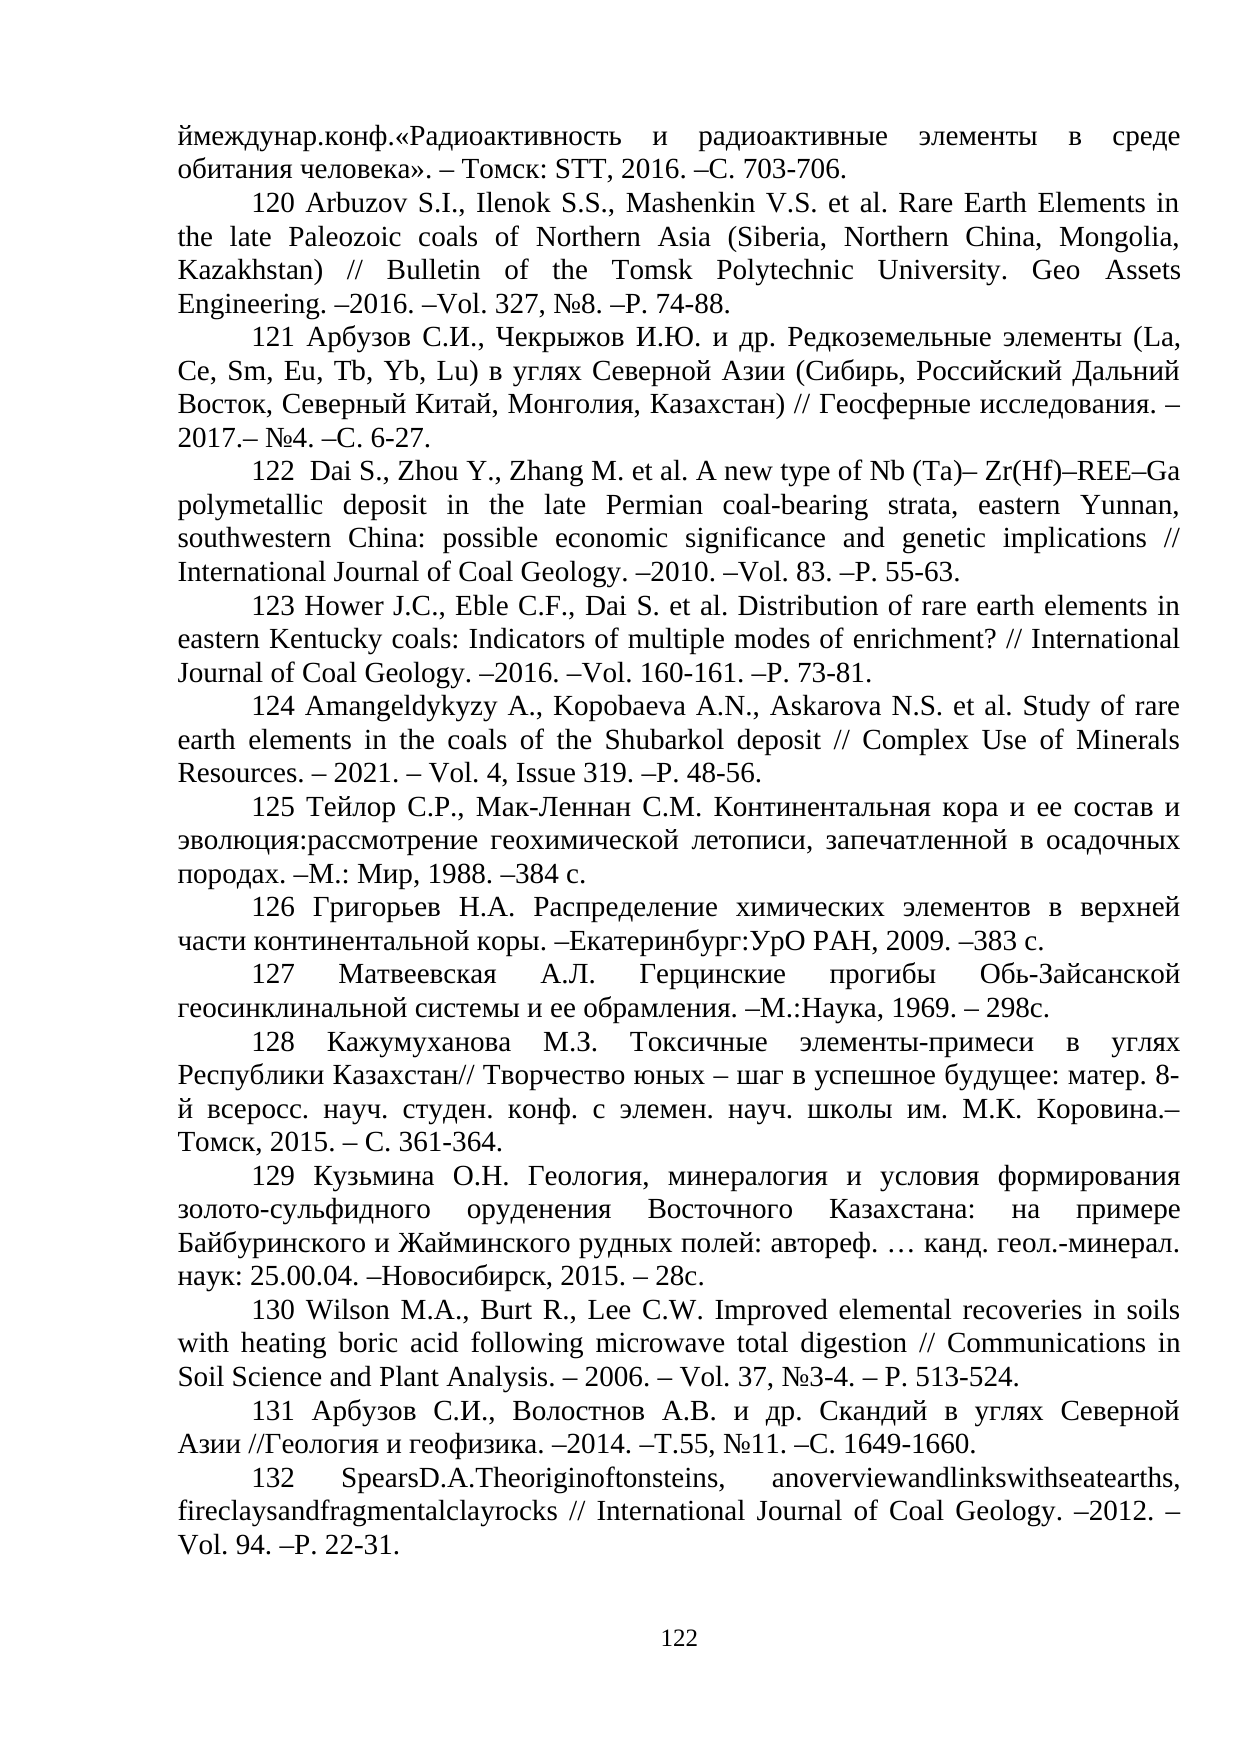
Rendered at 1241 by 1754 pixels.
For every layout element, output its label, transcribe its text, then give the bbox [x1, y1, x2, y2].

text 127 Матвеевская А.Л. Герцинские прогибы Обь-Зайсанской геосинклинальной системы и ее обрамления. –М.:Наука, 1969. – 298с. [177, 957, 1181, 1024]
text 125 Тейлор С.Р., Мак-Леннан С.М. Континентальная кора и ее состав и эволюция:рассмотрение геохимической летописи, запечатленной в осадочных породах. –М.: Мир, 1988. –384 с. [177, 789, 1181, 889]
text 129 Кузьмина О.Н. Геология, минералогия и условия формирования золото-сульфидного оруденения Восточного Казахстана: на примере Байбуринского и Жайминского рудных полей: автореф. … канд. геол.-минерал. наук: 25.00.04. –Новосибирск, 2015. – 28с. [177, 1158, 1181, 1292]
text 132 SpearsD.A.Theoriginoftonsteins, anoverviewandlinkswithseatearths, fireclaysandfragmentalclayrocks // International Journal of Coal Geology. –2012. – Vol. 94. –P. 22-31. [177, 1460, 1181, 1560]
text 124 Amangeldykyzy A., Kopobaeva A.N., Askarova N.S. et al. Study of rare earth elements in the coals of the Shubarkol deposit // Complex Use of Minerals Resources. – 2021. – Vol. 4, Issue 319. –P. 48-56. [177, 688, 1181, 789]
text 123 Hower J.C., Eble C.F., Dai S. et al. Distribution of rare earth elements in eastern Kentucky coals: Indicators of multiple modes of enrichment? // International Journal of Coal Geology. –2016. –Vol. 160-161. –P. 73-81. [177, 588, 1181, 688]
text 120 Arbuzov S.I., Ilenok S.S., Mashenkin V.S. et al. Rare Earth Elements in the late Paleozoic coals of Northern Asia (Siberia, Northern China, Mongolia, Kazakhstan) // Bulletin of the Tomsk Polytechnic University. Geo Аssets Engineering. –2016. –Vol. 327, №8. –P. 74-88. [177, 185, 1181, 319]
text 128 Кажумуханова М.З. Токсичные элементы-примеси в углях Республики Казахстан// Творчество юных – шаг в успешное будущее: матер. 8-й всеросс. науч. студен. конф. с элемен. науч. школы им. М.К. Коровина.–Томск, 2015. – С. 361-364. [177, 1024, 1181, 1158]
text 122 Dai S., Zhou Y., Zhang M. et al. A new type of Nb (Ta)– Zr(Hf)–REE–Ga polymetallic deposit in the late Permian coal-bearing strata, eastern Yunnan, southwestern China: possible economic significance and genetic implications // International Journal of Coal Geology. –2010. –Vol. 83. –P. 55-63. [177, 453, 1181, 588]
text 126 Григорьев Н.А. Распределение химических элементов в верхней части континентальной коры. –Екатеринбург:УрО РАН, 2009. –383 с. [177, 889, 1181, 957]
text 121 Арбузов С.И., Чекрыжов И.Ю. и др. Редкоземельные элементы (La, Ce, Sm, Eu, Tb, Yb, Lu) в углях Северной Азии (Сибирь, Российский Дальний Восток, Северный Китай, Монголия, Казахстан) // Геосферные исследования. –2017.– №4. –С. 6-27. [177, 319, 1181, 453]
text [177, 118, 1181, 185]
text 131 Арбузов С.И., Волостнов А.В. и др. Скандий в углях Северной Азии //Геология и геофизика. –2014. –Т.55, №11. –С. 1649-1660. [177, 1393, 1181, 1460]
text 130 Wilson M.A., Burt R., Lee C.W. Improved elemental recoveries in soils with heating boric acid following microwave total digestion // Communications in Soil Science and Plant Analysis. – 2006. – Vol. 37, №3-4. – P. 513-524. [177, 1292, 1181, 1393]
